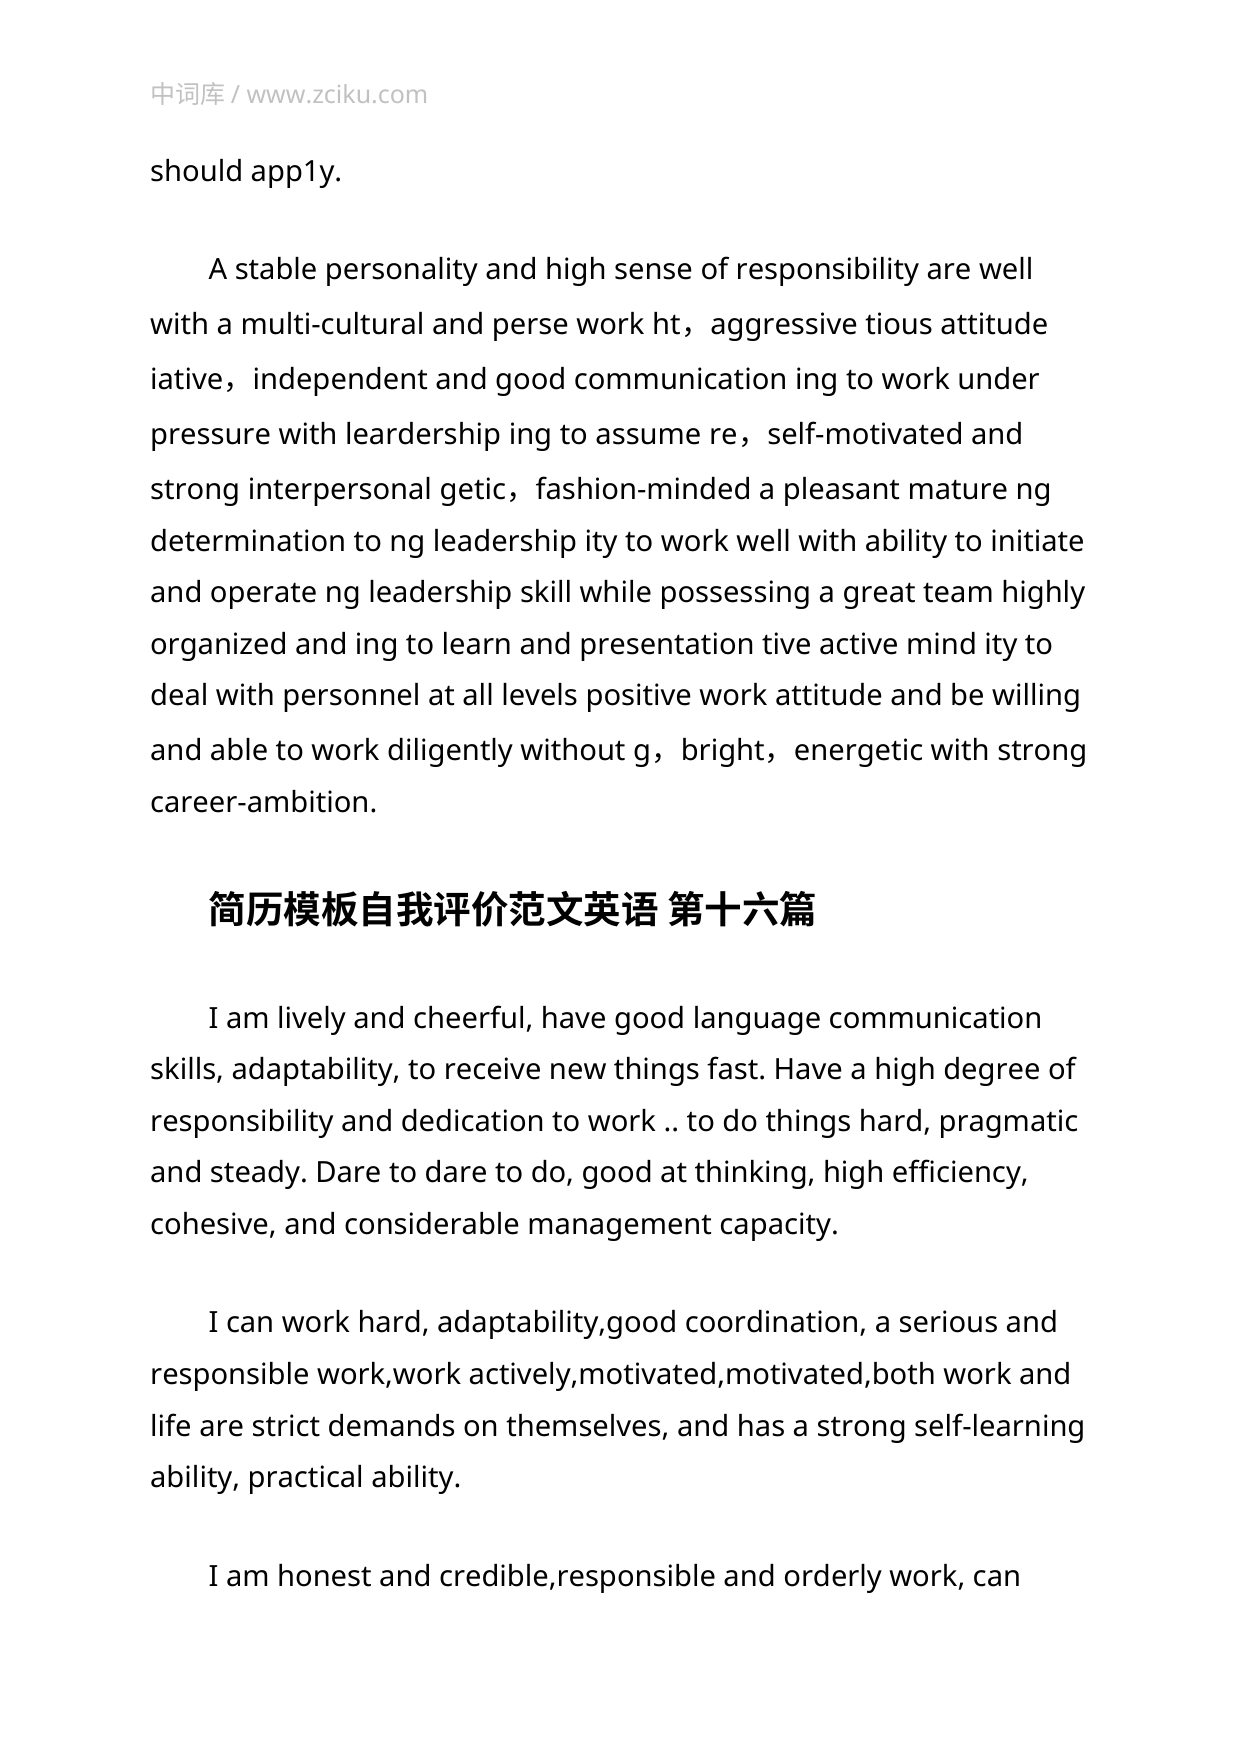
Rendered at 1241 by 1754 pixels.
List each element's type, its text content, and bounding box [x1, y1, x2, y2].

text 简历模板自我评价范文英语 第十六篇 [150, 880, 1090, 934]
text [150, 1555, 1090, 1594]
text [150, 150, 1090, 190]
text I can work hard, adaptability,good coordination, a serious and responsible work,work actively,motivated,motivated,both work and life are strict demands on themselves, and has a strong self-learning ability, practical ability. [150, 1302, 1090, 1496]
text I am lively and cheerful, have good language communication skills, adaptability, to receive new things fast. Have a high degree of responsibility and dedication to work .. to do things hard, pragmatic and steady. Dare to dare to do, good at thinking, high efficiency, cohesive, and considerable management capacity. [150, 997, 1090, 1243]
text A stable personality and high sense of responsibility are well with a multi-cultural and perse work ht，aggressive tious attitude iative，independent and good communication ing to work under pressure with leardership ing to assume re，self-motivated and strong interpersonal getic，fashion-minded a pleasant mature ng determination to ng leadership ity to work well with ability to initiate and operate ng leadership skill while possessing a great team highly organized and ing to learn and presentation tive active mind ity to deal with personnel at all levels positive work attitude and be willing and able to work diligently without g，bright，energetic with strong career-ambition. [150, 248, 1090, 821]
